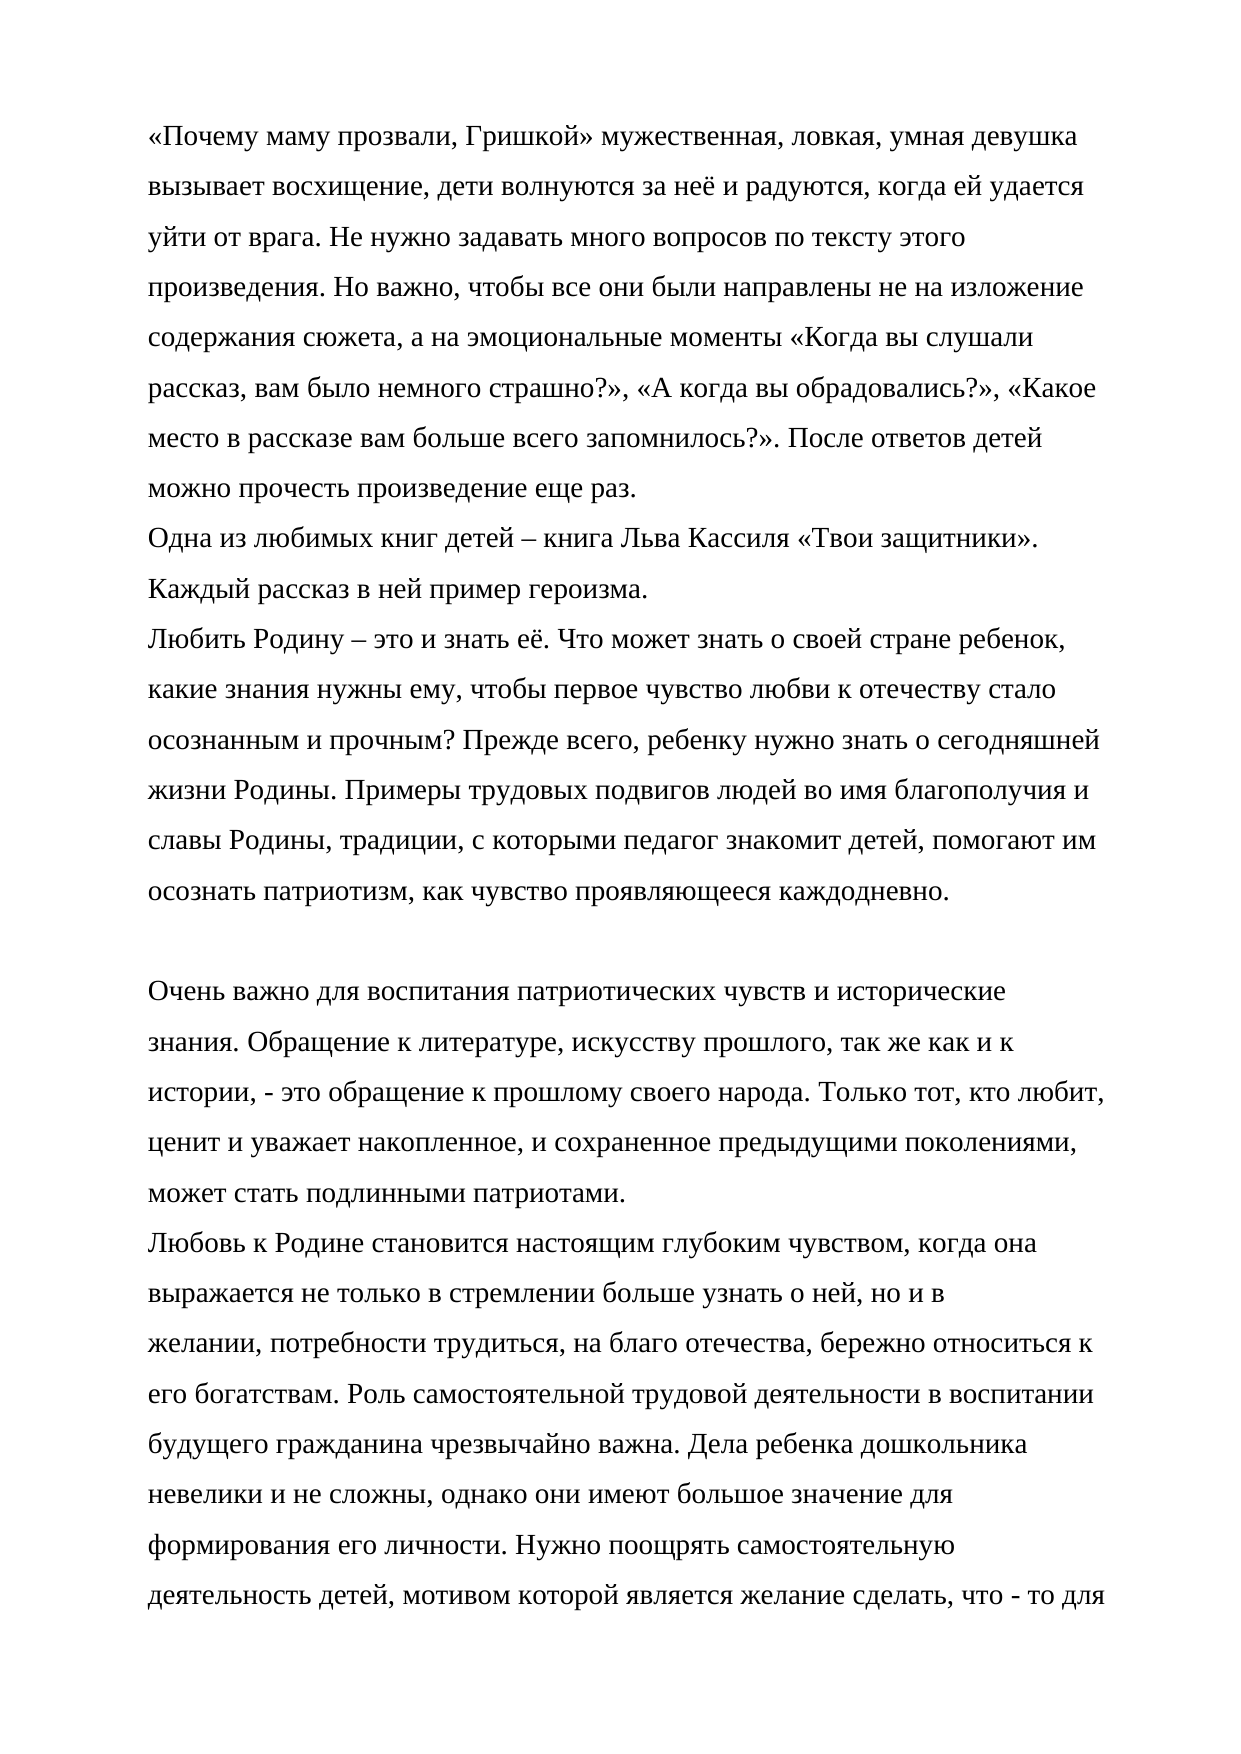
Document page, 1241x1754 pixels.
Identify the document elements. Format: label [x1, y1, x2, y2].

text [148, 118, 1107, 1611]
